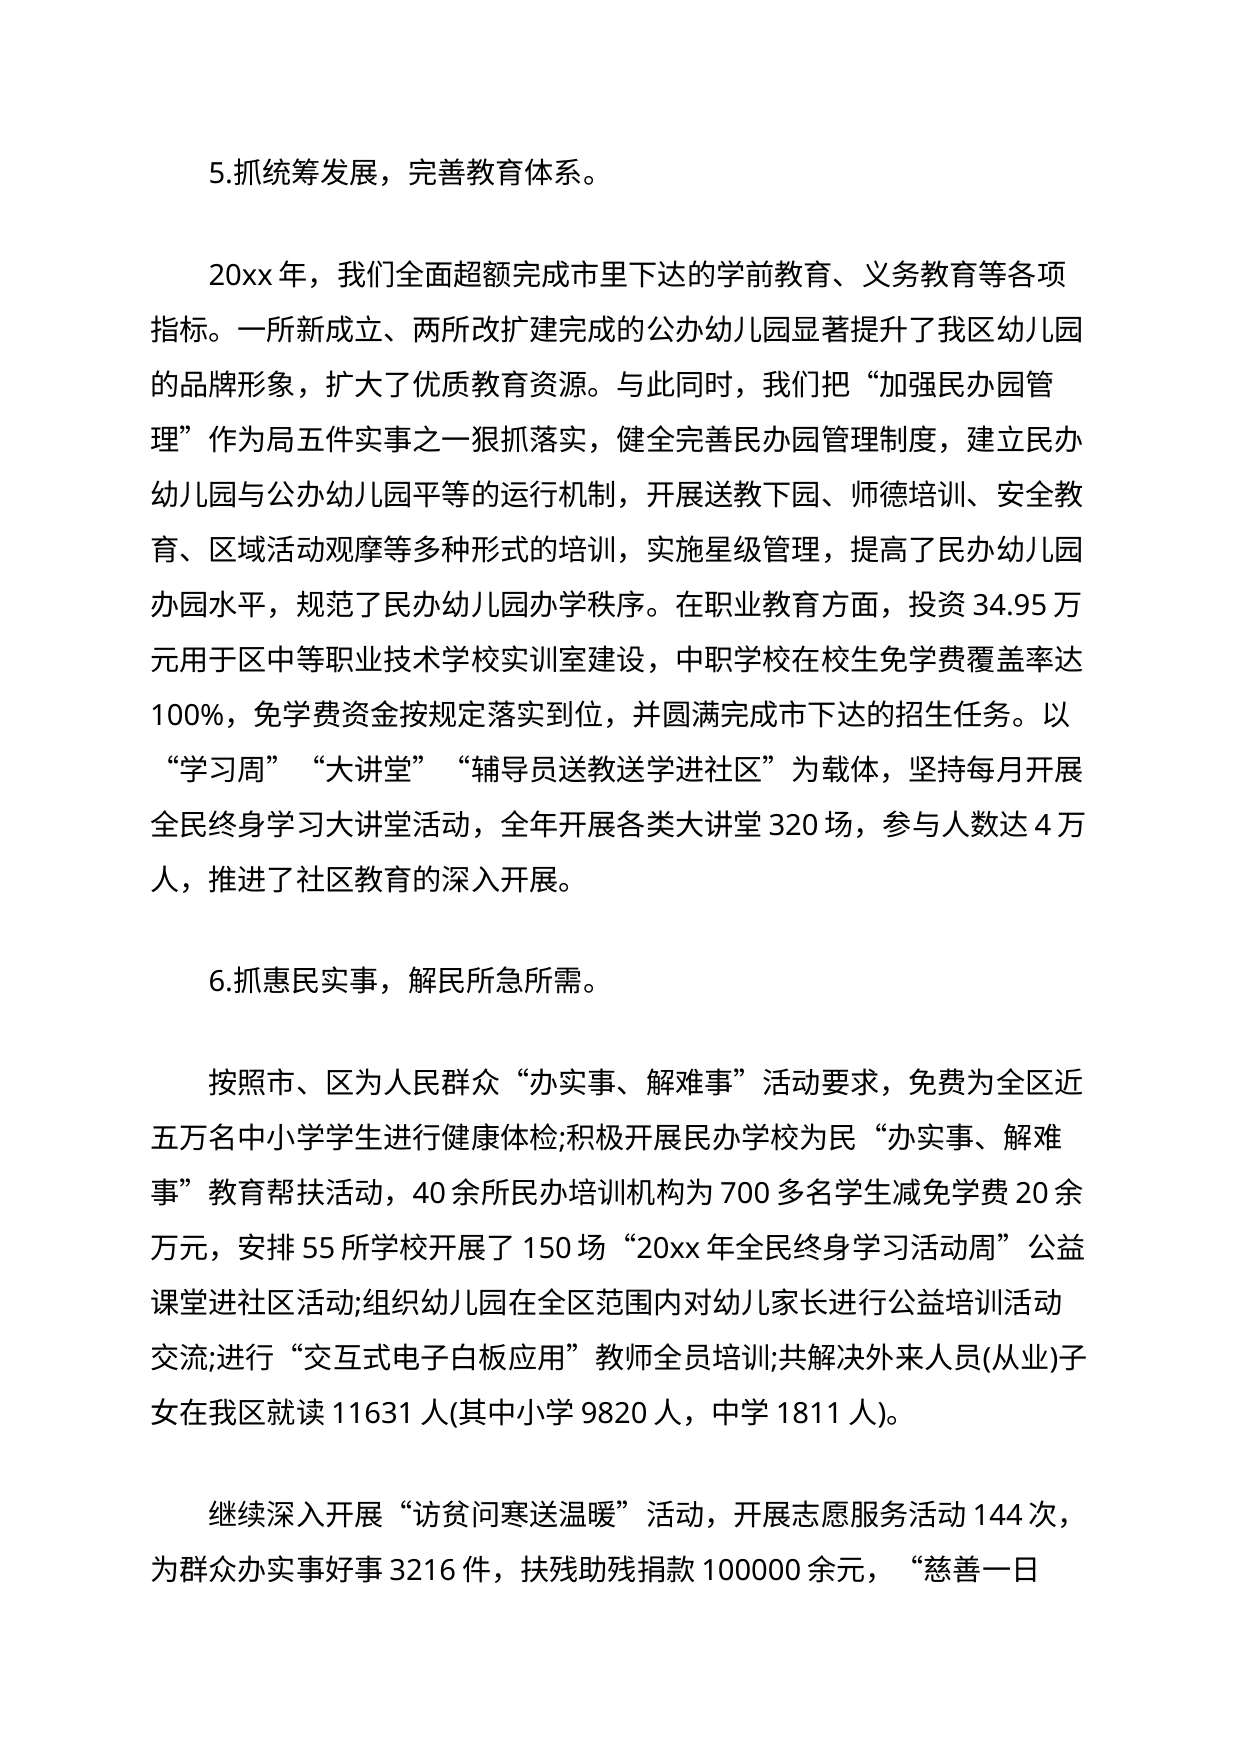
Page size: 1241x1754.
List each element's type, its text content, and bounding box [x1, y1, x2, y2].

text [150, 1492, 1090, 1589]
text 20xx年，我们全面超额完成市里下达的学前教育、义务教育等各项指标。一所新成立、两所改扩建完成的公办幼儿园显著提升了我区幼儿园的品牌形象，扩大了优质教育资源。与此同时，我们把“加强民办园管理”作为局五件实事之一狠抓落实，健全完善民办园管理制度，建立民办幼儿园与公办幼儿园平等的运行机制，开展送教下园、师德培训、安全教育、区域活动观摩等多种形式的培训，实施星级管理，提高了民办幼儿园办园水平，规范了民办幼儿园办学秩序。在职业教育方面，投资34.95万元用于区中等职业技术学校实训室建设，中职学校在校生免学费覆盖率达100%，免学费资金按规定落实到位，并圆满完成市下达的招生任务。以“学习周”“大讲堂”“辅导员送教送学进社区”为载体，坚持每月开展全民终身学习大讲堂活动，全年开展各类大讲堂320场，参与人数达4万人，推进了社区教育的深入开展。 [150, 252, 1090, 898]
text 按照市、区为人民群众“办实事、解难事”活动要求，免费为全区近五万名中小学学生进行健康体检;积极开展民办学校为民“办实事、解难事”教育帮扶活动，40余所民办培训机构为700多名学生减免学费20余万元，安排55所学校开展了150场“20xx年全民终身学习活动周”公益课堂进社区活动;组织幼儿园在全区范围内对幼儿家长进行公益培训活动交流;进行“交互式电子白板应用”教师全员培训;共解决外来人员(从业)子女在我区就读11631人(其中小学9820人，中学1811人)。 [150, 1060, 1090, 1432]
text 5.抓统筹发展，完善教育体系。 [150, 150, 1090, 192]
text 6.抓惠民实事，解民所急所需。 [150, 958, 1090, 1000]
